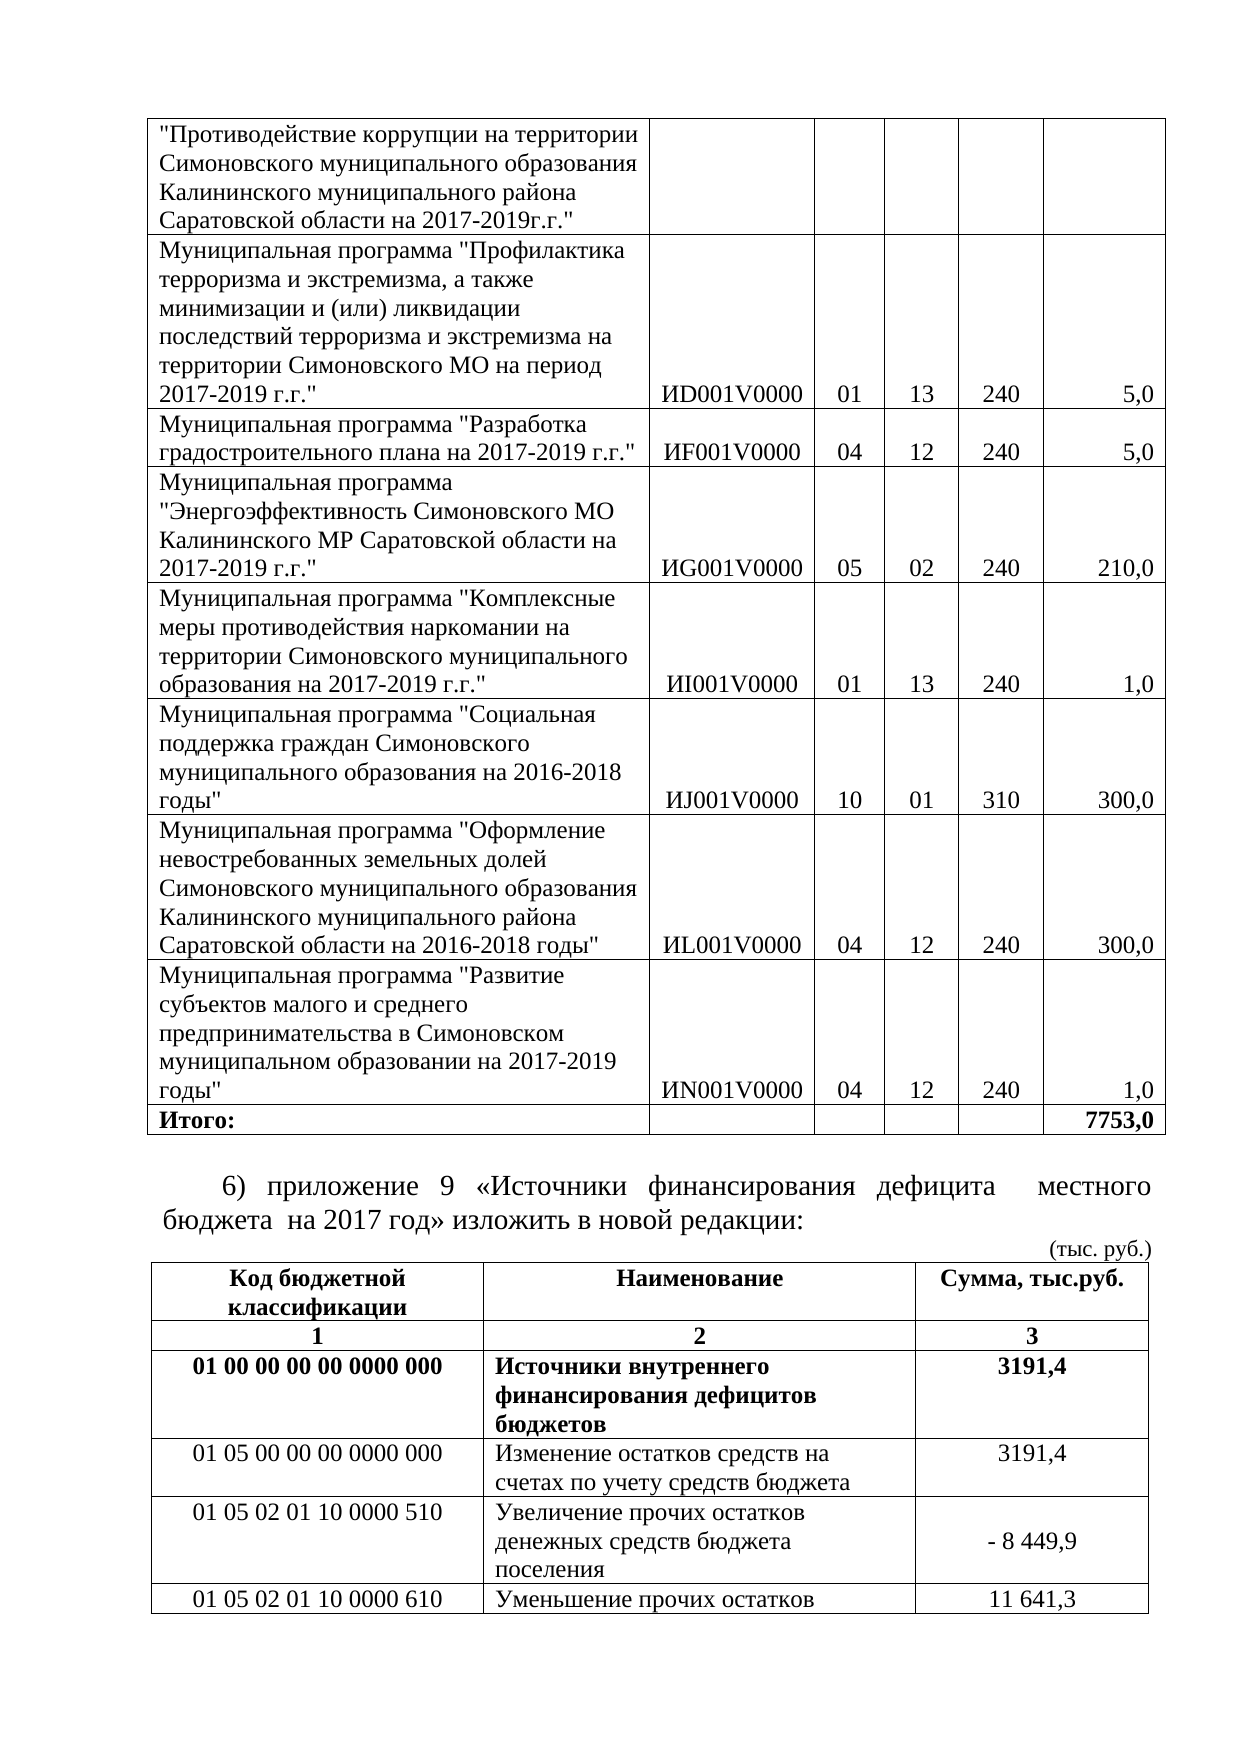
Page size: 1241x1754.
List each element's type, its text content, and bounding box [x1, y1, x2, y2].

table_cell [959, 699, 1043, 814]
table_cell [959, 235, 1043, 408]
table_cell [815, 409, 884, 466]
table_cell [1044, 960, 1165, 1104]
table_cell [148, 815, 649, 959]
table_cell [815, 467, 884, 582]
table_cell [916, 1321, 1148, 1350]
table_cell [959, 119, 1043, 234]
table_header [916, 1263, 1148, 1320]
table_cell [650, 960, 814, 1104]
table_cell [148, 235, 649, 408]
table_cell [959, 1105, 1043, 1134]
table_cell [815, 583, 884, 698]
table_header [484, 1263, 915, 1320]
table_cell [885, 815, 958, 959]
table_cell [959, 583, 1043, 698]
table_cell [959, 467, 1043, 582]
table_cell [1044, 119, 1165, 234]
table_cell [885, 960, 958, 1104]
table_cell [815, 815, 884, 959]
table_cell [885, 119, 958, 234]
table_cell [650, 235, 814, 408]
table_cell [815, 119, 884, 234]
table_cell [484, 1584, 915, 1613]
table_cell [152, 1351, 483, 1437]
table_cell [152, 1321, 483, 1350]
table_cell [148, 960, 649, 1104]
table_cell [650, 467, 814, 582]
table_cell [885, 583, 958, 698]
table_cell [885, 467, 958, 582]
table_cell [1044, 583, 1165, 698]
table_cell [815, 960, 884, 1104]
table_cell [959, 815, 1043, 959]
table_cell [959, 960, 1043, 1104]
text 6) приложение 9 «Источники финансирования дефицита местного бюджета на 2017 год» изложить в новой редакции: [162, 1168, 1152, 1235]
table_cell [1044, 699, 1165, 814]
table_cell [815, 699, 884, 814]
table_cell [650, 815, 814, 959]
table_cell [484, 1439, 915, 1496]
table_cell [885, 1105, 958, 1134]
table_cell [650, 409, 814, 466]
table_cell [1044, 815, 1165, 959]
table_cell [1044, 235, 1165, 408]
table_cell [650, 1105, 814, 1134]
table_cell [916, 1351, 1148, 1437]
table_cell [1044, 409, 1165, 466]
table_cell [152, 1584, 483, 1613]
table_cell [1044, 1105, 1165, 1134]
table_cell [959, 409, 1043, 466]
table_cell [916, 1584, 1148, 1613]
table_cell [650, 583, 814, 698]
text (тыс. руб.) [162, 1235, 1152, 1262]
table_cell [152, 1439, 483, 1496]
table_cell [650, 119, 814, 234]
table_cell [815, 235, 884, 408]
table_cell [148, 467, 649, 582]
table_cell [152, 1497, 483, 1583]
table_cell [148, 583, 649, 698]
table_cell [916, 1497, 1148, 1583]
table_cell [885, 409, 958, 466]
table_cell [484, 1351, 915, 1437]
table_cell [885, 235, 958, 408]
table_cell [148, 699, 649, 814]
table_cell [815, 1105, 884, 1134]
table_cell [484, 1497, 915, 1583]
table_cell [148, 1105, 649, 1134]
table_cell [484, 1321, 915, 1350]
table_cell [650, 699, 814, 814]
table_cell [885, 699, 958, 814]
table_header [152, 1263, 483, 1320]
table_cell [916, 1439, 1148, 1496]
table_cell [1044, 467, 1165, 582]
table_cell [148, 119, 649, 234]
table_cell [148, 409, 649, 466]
